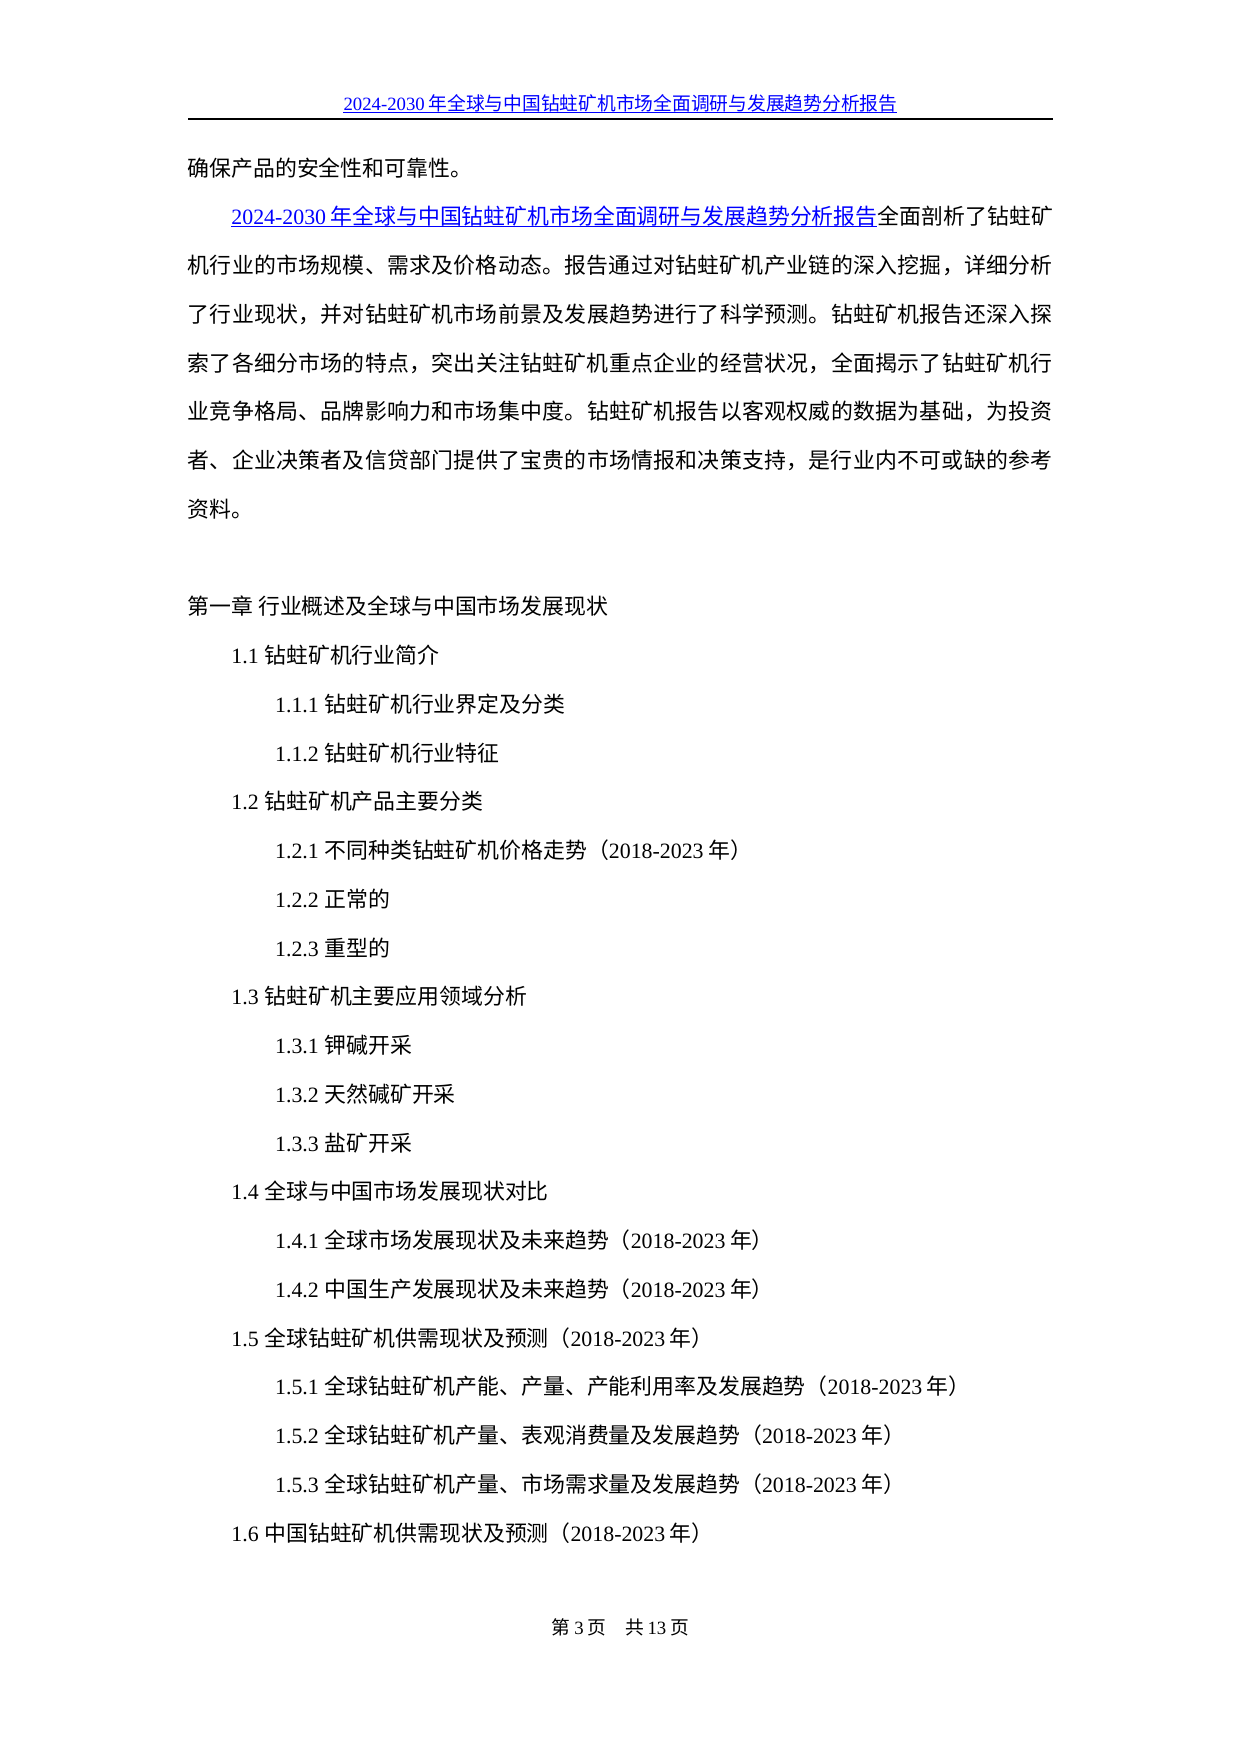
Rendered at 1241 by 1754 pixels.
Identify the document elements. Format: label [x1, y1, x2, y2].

text [187, 150, 1053, 1548]
